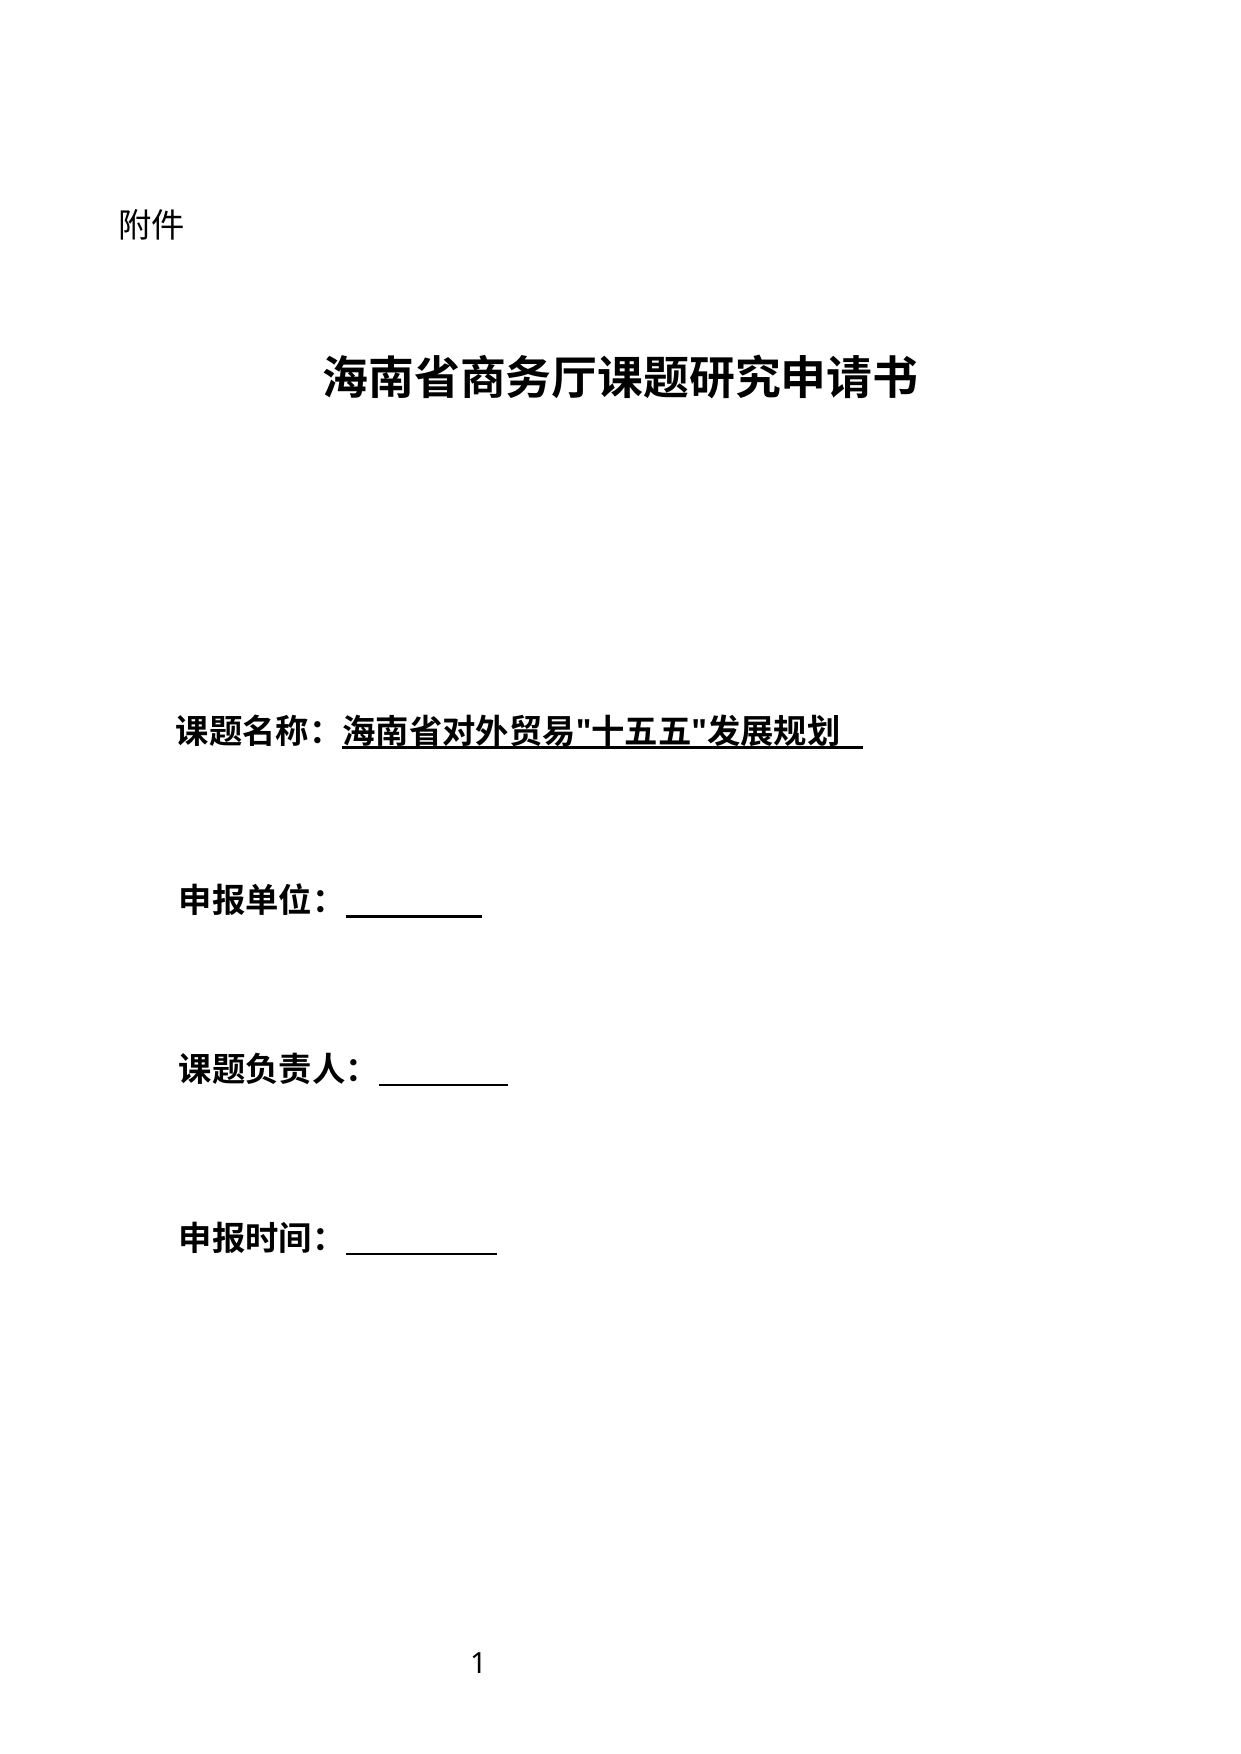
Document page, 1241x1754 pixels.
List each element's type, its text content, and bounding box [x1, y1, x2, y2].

text 课题名称：海南省对外贸易"十五五"发展规划 [118, 705, 1122, 753]
text 课题负责人： [118, 1043, 1122, 1091]
text 申报时间： [118, 1211, 1122, 1259]
text 海南省商务厅课题研究申请书 [118, 341, 1122, 409]
text 附件 [118, 189, 1122, 257]
text 申报单位： [118, 874, 1122, 922]
